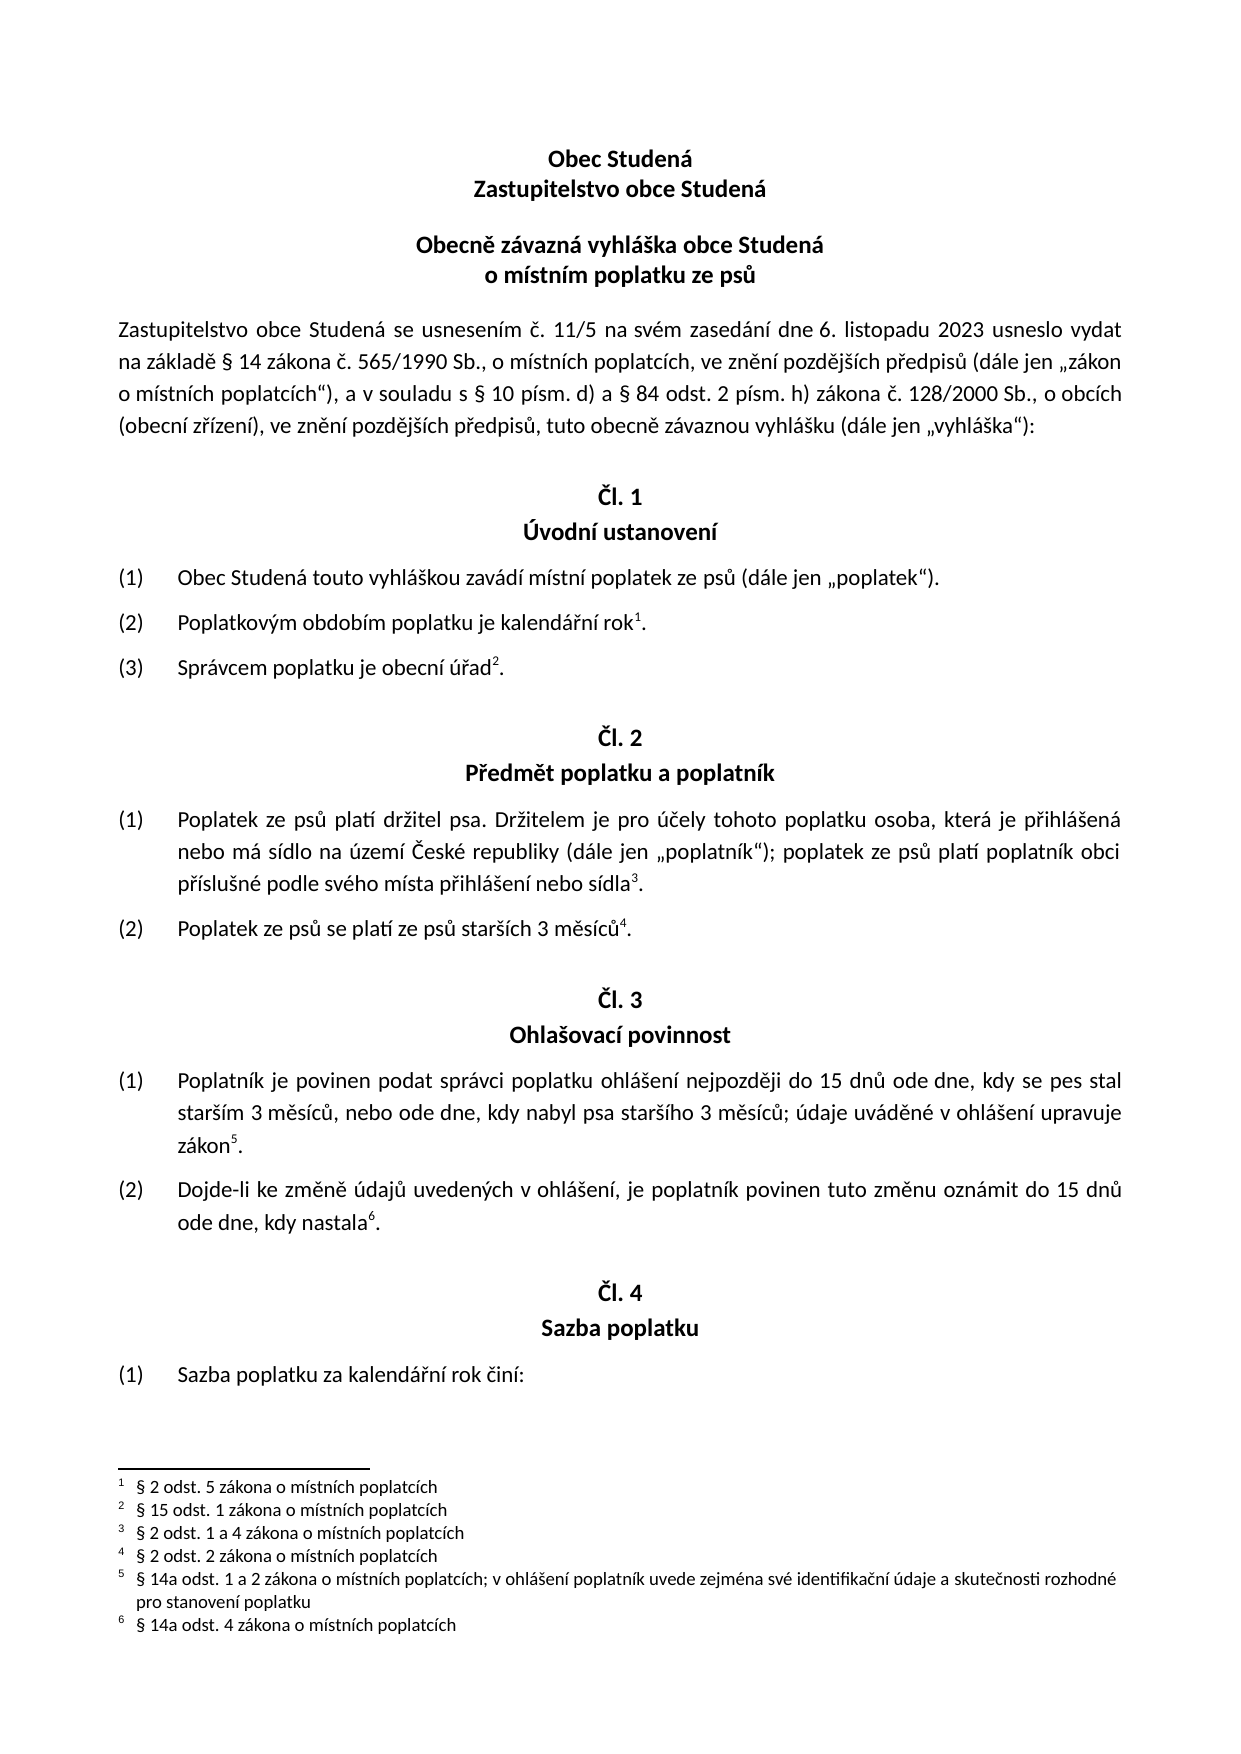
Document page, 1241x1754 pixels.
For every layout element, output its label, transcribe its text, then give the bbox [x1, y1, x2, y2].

list Poplatek ze psů se platí ze psů starších 3 měsíců. [118, 914, 1122, 942]
list Obec Studená touto vyhláškou zavádí místní poplatek ze psů (dále jen „poplatek“). [118, 563, 1122, 592]
list Poplatník je povinen podat správci poplatku ohlášení nejpozději do 15 dnů ode dne, kdy se pes stal starším 3 měsíců, nebo ode dne, kdy nabyl psa staršího 3 měsíců; údaje uváděné v ohlášení upravuje zákon. [118, 1066, 1122, 1159]
list Sazba poplatku za kalendářní rok činí: [118, 1360, 1122, 1388]
subtitle Čl. 3 Ohlašovací povinnost [118, 984, 1122, 1049]
subtitle Čl. 2 Předmět poplatku a poplatník [118, 723, 1122, 788]
text Zastupitelstvo obce Studená se usnesením č. 11/5 na svém zasedání dne 6. listopadu 2023 usneslo vydat na základě § 14 zákona č. 565/1990 Sb., o místních poplatcích, ve znění pozdějších předpisů (dále jen „zákon o místních poplatcích“), a v souladu s § 10 písm. d) a § 84 odst. 2 písm. h) zákona č. 128/2000 Sb., o obcích (obecní zřízení), ve znění pozdějších předpisů, tuto obecně závaznou vyhlášku (dále jen „vyhláška“): [118, 315, 1122, 439]
list Dojde-li ke změně údajů uvedených v ohlášení, je poplatník povinen tuto změnu oznámit do 15 dnů ode dne, kdy nastala. [118, 1175, 1122, 1236]
subtitle Čl. 4 Sazba poplatku [118, 1277, 1122, 1343]
title Obec Studená Zastupitelstvo obce Studená [118, 143, 1122, 204]
subtitle Čl. 1 Úvodní ustanovení [118, 481, 1122, 547]
list Poplatkovým obdobím poplatku je kalendářní rok. [118, 608, 1122, 636]
subtitle Obecně závazná vyhláška obce Studená o místním poplatku ze psů [118, 229, 1122, 290]
list Správcem poplatku je obecní úřad. [118, 653, 1122, 681]
list Poplatek ze psů platí držitel psa. Držitelem je pro účely tohoto poplatku osoba, která je přihlášená nebo má sídlo na území České republiky (dále jen „poplatník“); poplatek ze psů platí poplatník obci příslušné podle svého místa přihlášení nebo sídla. [118, 805, 1122, 897]
